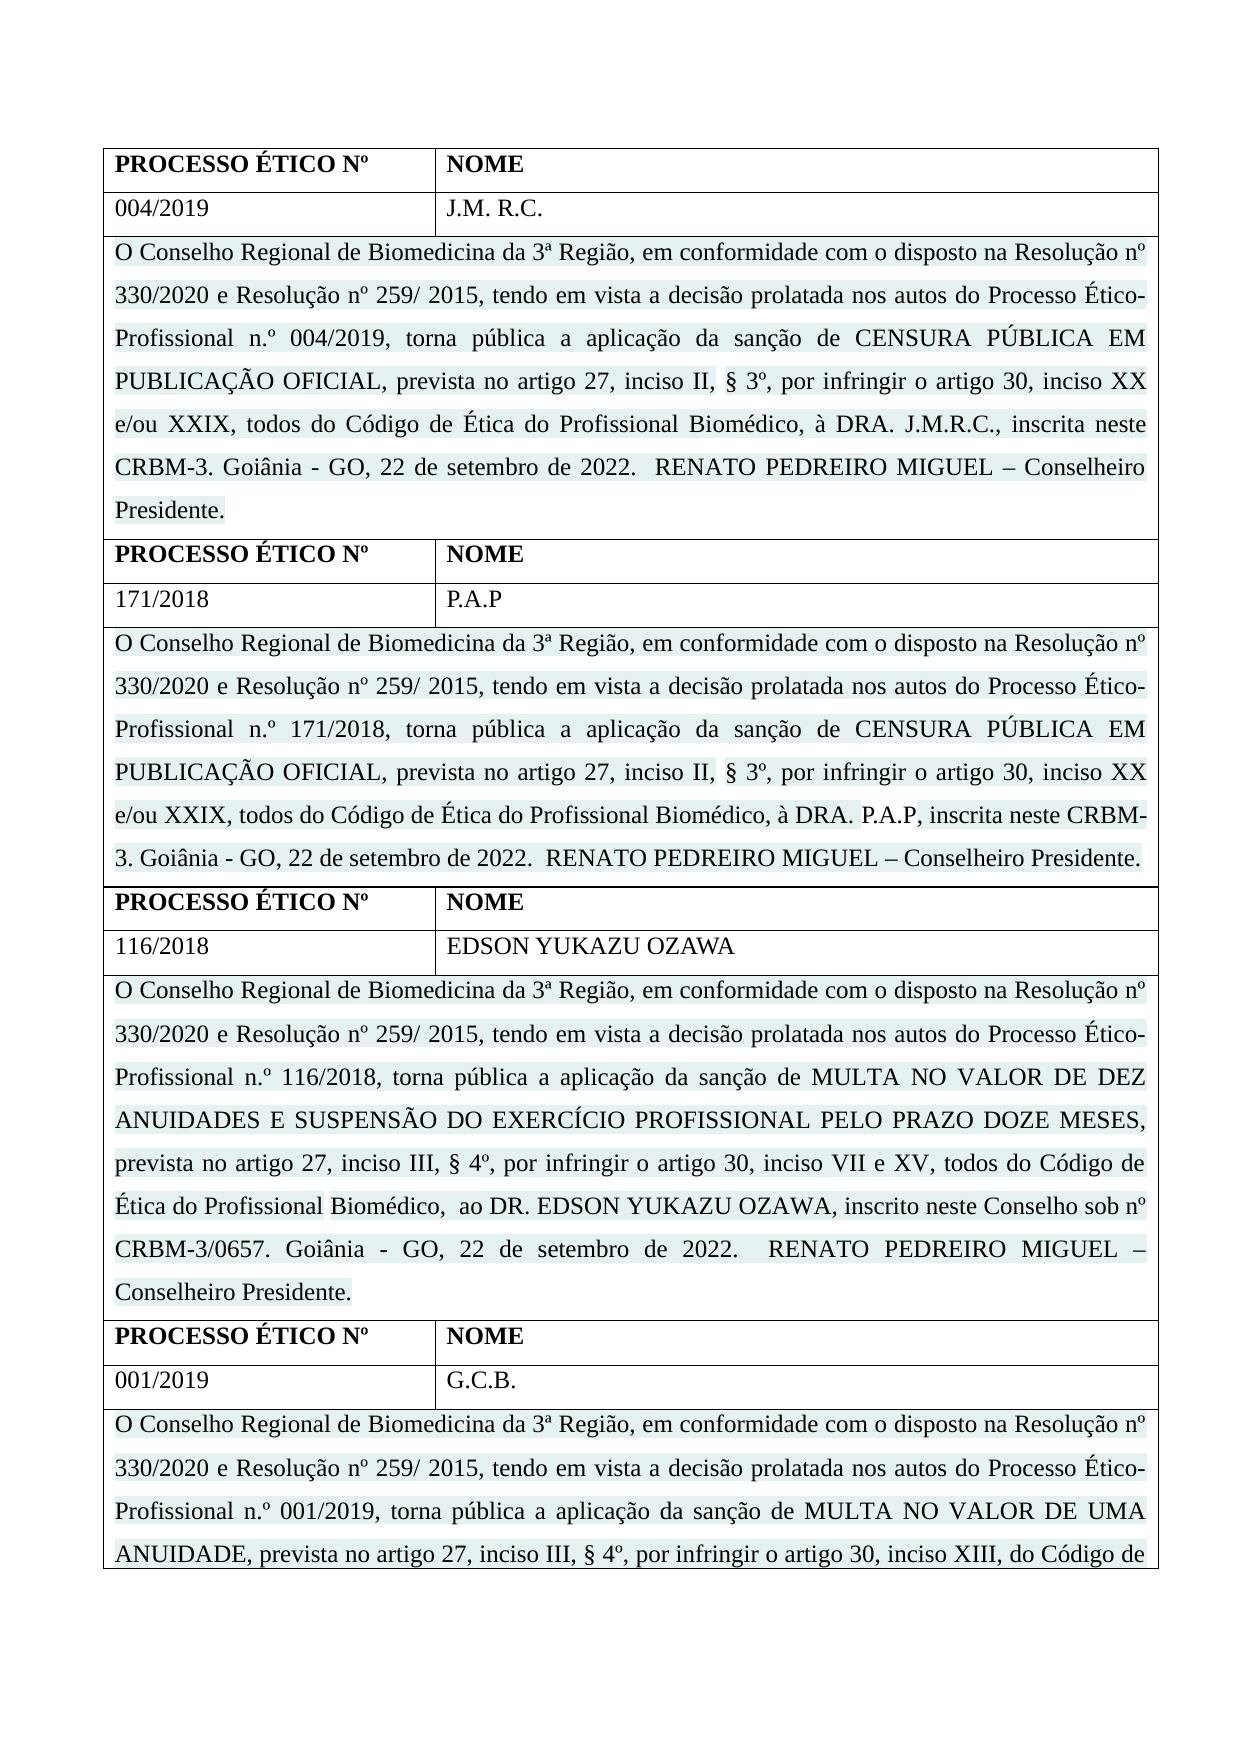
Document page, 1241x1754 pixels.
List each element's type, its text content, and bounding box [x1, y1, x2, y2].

table_cell O Conselho Regional de Biomedicina da 3ª Região, em conformidade com o disposto na Resolução nº 330/2020 e Resolução nº 259/ 2015, tendo em vista a decisão prolatada nos autos do Processo Ético-Profissional n.º 116/2018, torna pública a aplicação da sanção de MULTA NO VALOR DE DEZ ANUIDADES E SUSPENSÃO DO EXERCÍCIO PROFISSIONAL PELO PRAZO DOZE MESES, prevista no artigo 27, inciso III, § 4º, por infringir o artigo 30, inciso VII e XV, todos do Código de Ética do Profissional Biomédico, ao DR. EDSON YUKAZU OZAWA, inscrito neste Conselho sob nº CRBM-3/0657. Goiânia - GO, 22 de setembro de 2022. RENATO PEDREIRO MIGUEL – Conselheiro Presidente. [104, 976, 1158, 1320]
table_cell NOME [436, 1321, 1158, 1364]
table_cell 116/2018 [104, 931, 435, 974]
table_cell PROCESSO ÉTICO Nº [104, 1321, 435, 1364]
table_header NOME [436, 149, 1158, 192]
table_cell NOME [436, 540, 1158, 583]
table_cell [104, 1410, 1158, 1568]
table_cell PROCESSO ÉTICO Nº [104, 888, 435, 930]
table_cell P.A.P [436, 584, 1158, 627]
table_cell PROCESSO ÉTICO Nº [104, 540, 435, 583]
table_cell J.M. R.C. [436, 193, 1158, 236]
table_cell EDSON YUKAZU OZAWA [436, 931, 1158, 974]
table_cell NOME [436, 888, 1158, 930]
table_cell 004/2019 [104, 193, 435, 236]
table_cell 171/2018 [104, 584, 435, 627]
table_cell G.C.B. [436, 1366, 1158, 1408]
table_header PROCESSO ÉTICO Nº [104, 149, 435, 192]
table_cell O Conselho Regional de Biomedicina da 3ª Região, em conformidade com o disposto na Resolução nº 330/2020 e Resolução nº 259/ 2015, tendo em vista a decisão prolatada nos autos do Processo Ético-Profissional n.º 004/2019, torna pública a aplicação da sanção de CENSURA PÚBLICA EM PUBLICAÇÃO OFICIAL, prevista no artigo 27, inciso II, § 3º, por infringir o artigo 30, inciso XX e/ou XXIX, todos do Código de Ética do Profissional Biomédico, à DRA. J.M.R.C., inscrita neste CRBM-3. Goiânia - GO, 22 de setembro de 2022. RENATO PEDREIRO MIGUEL – Conselheiro Presidente. [104, 237, 1158, 538]
table_cell O Conselho Regional de Biomedicina da 3ª Região, em conformidade com o disposto na Resolução nº 330/2020 e Resolução nº 259/ 2015, tendo em vista a decisão prolatada nos autos do Processo Ético-Profissional n.º 171/2018, torna pública a aplicação da sanção de CENSURA PÚBLICA EM PUBLICAÇÃO OFICIAL, prevista no artigo 27, inciso II, § 3º, por infringir o artigo 30, inciso XX e/ou XXIX, todos do Código de Ética do Profissional Biomédico, à DRA. P.A.P, inscrita neste CRBM-3. Goiânia - GO, 22 de setembro de 2022. RENATO PEDREIRO MIGUEL – Conselheiro Presidente. [104, 628, 1158, 886]
table_cell 001/2019 [104, 1366, 435, 1408]
